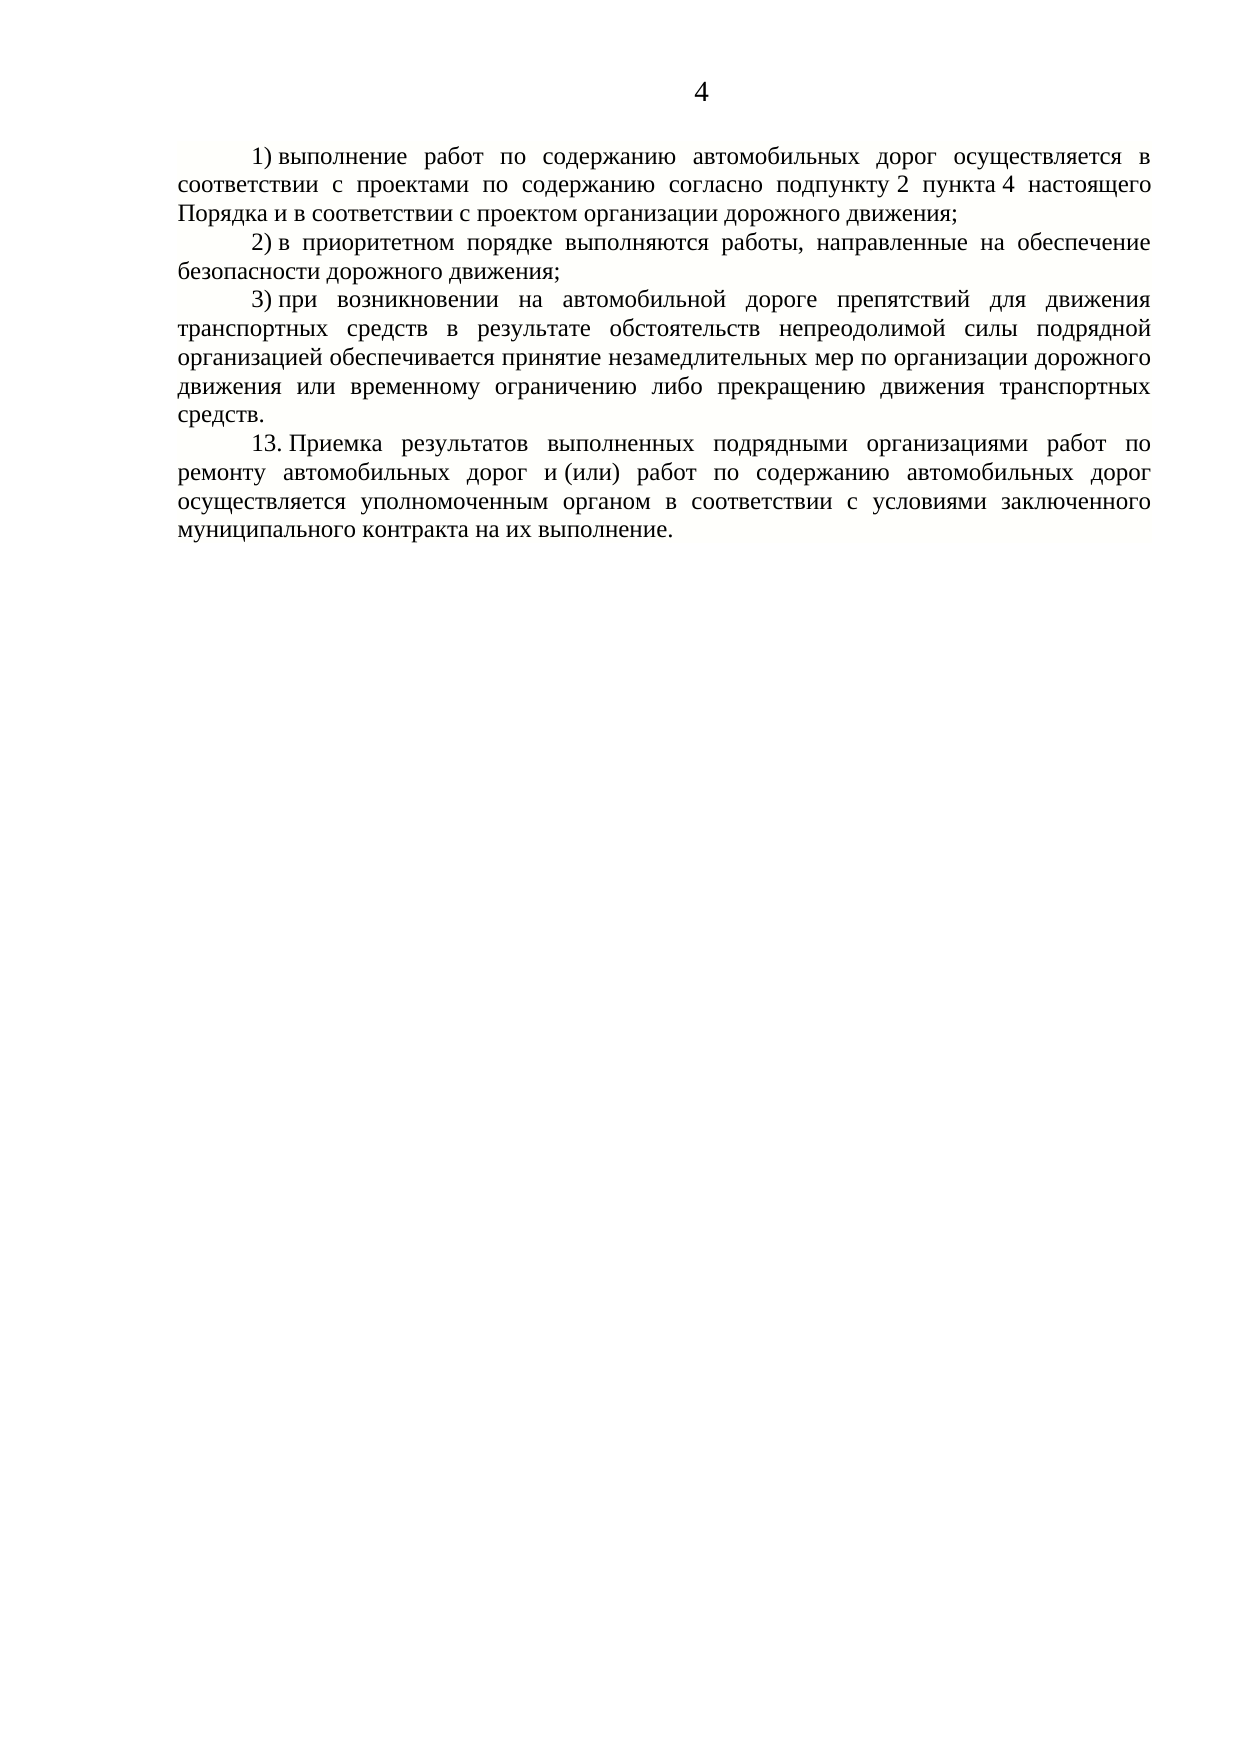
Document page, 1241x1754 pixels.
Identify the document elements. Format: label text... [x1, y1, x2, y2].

text 2) в приоритетном порядке выполняются работы, направленные на обеспечение безопасности дорожного движения; [177, 227, 1152, 284]
text 3) при возникновении на автомобильной дороге препятствий для движения транспортных средств в результате обстоятельств непреодолимой силы подрядной организацией обеспечивается принятие незамедлительных мер по организации дорожного движения или временному ограничению либо прекращению движения транспортных средств. [177, 284, 1152, 428]
text 1) выполнение работ по содержанию автомобильных дорог осуществляется в соответствии с проектами по содержанию согласно подпункту 2 пункта 4 настоящего Порядка и в соответствии с проектом организации дорожного движения; [177, 141, 1152, 227]
text 13. Приемка результатов выполненных подрядными организациями работ по ремонту автомобильных дорог и (или) работ по содержанию автомобильных дорог осуществляется уполномоченным органом в соответствии с условиями заключенного муниципального контракта на их выполнение. [177, 428, 1152, 543]
